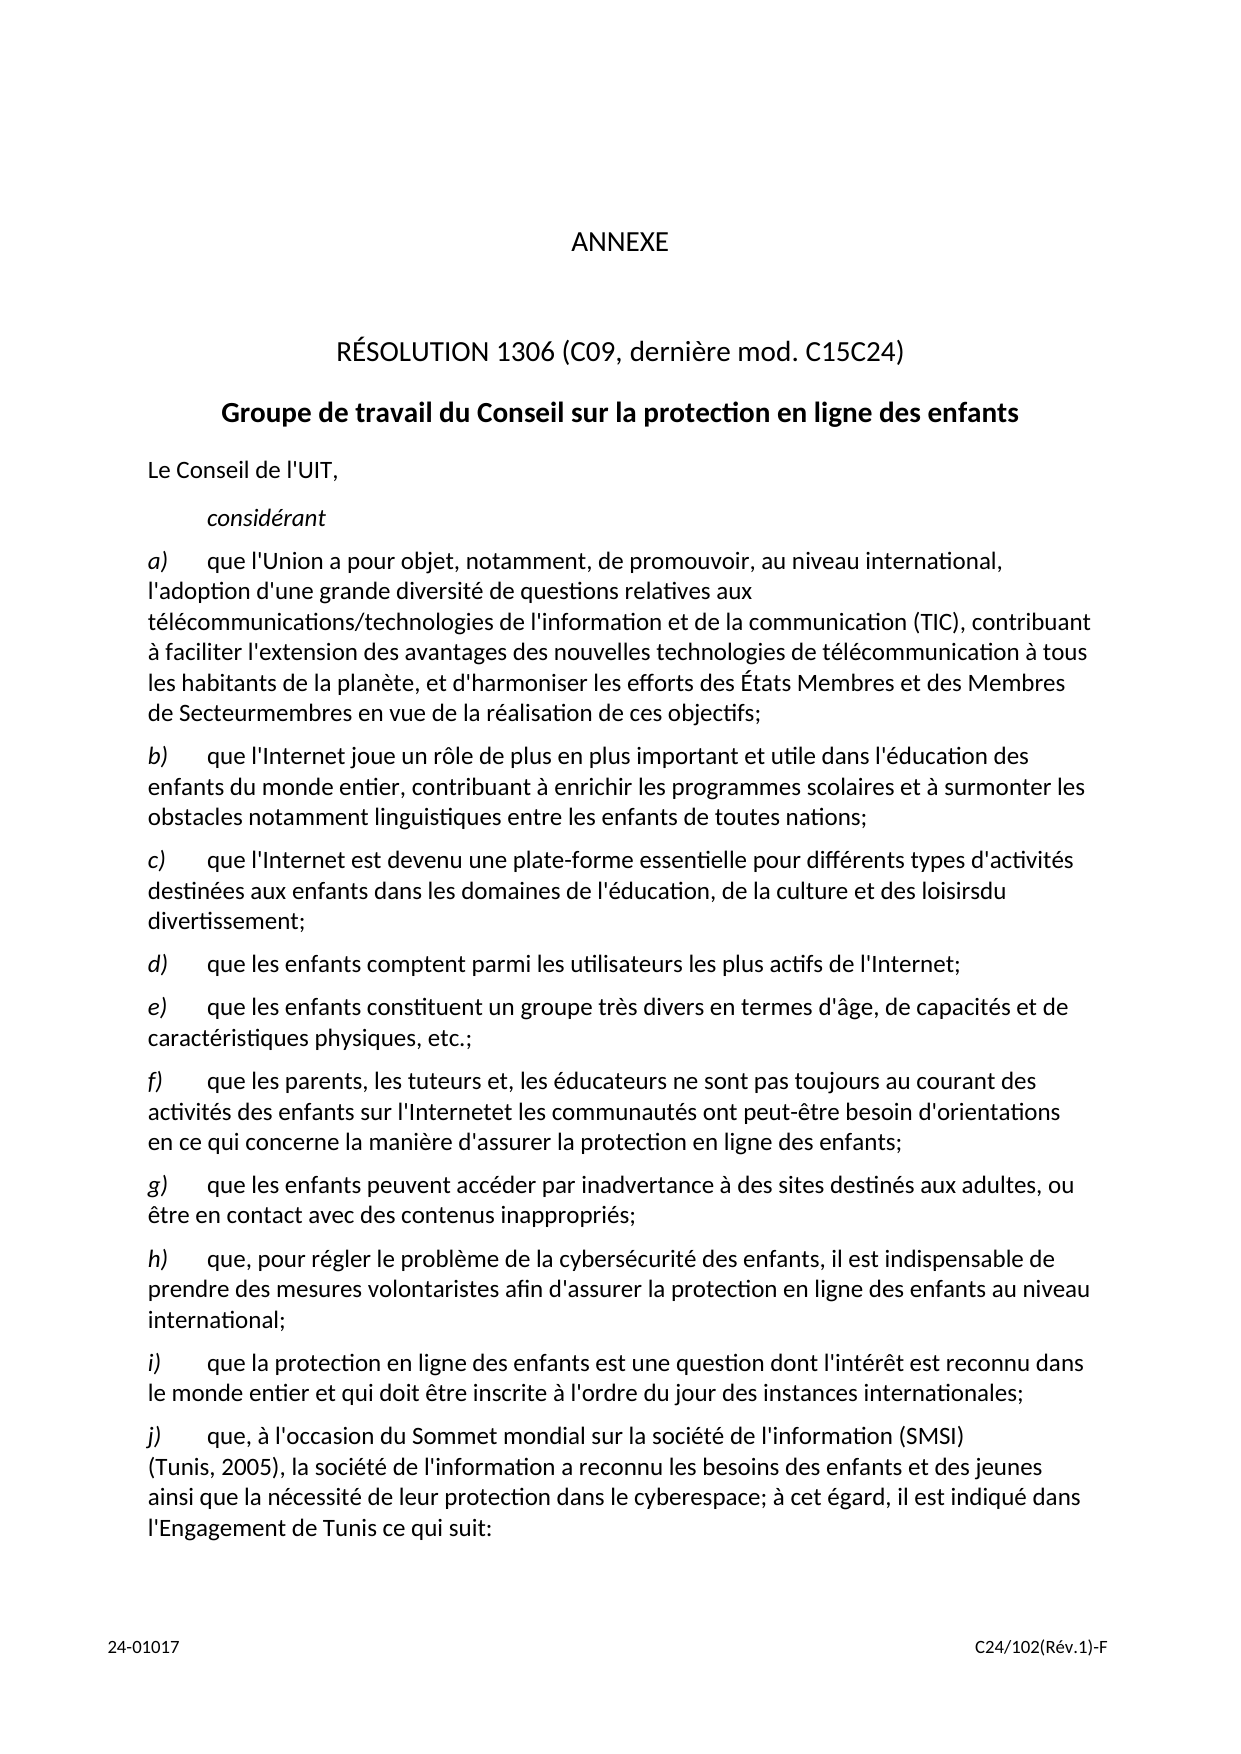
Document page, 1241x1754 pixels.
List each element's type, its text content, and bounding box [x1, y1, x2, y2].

text e) que les enfants constituent un groupe très divers en termes d'âge, de capacités et de caractéristiques physiques, etc.; [148, 992, 1092, 1053]
text c) que l'Internet est devenu une plate-forme essentielle pour différents types d'activités destinées aux enfants dans les domaines de l'éducation, de la culture et ; [148, 844, 1092, 936]
text considérant [207, 502, 1092, 532]
text g) que les enfants peuvent accéder par inadvertance à des sites destinés aux adultes, ou être en contact avec des contenus inappropriés; [148, 1169, 1092, 1230]
text i) que la protection en ligne des enfants est une question dont l'intérêt est reconnu dans le monde entier et qui doit être inscrite à l'ordre du jour des instances internationales; [148, 1347, 1092, 1408]
text f) que les parents, les tuteurs les éducateurs ; [148, 1065, 1092, 1157]
title Le Conseil, [148, 454, 1092, 485]
text ANNEXE [148, 223, 1092, 258]
title Groupe de travail du Conseil sur la protection en ligne des enfants [148, 394, 1092, 429]
text j) que, à l'occasion du Sommet mondial sur la société de l'information (SMSI) (Tunis, 2005), la société de l'information a reconnu les besoins des enfants et des jeunes ainsi que la nécessité de leur protection dans le cyberespace; à cet égard, il est indiqué dans l'Engagement de Tunis ce qui suit: [148, 1420, 1092, 1542]
text h) que, pour régler le problème de la cybersécurité des enfants, il est indispensable de prendre des mesures volontaristes afin d'assurer la protection en ligne des enfants au niveau international; [148, 1243, 1092, 1334]
text d) que les enfants comptent parmi les utilisateurs les plus actifs de l'Internet; [148, 948, 1092, 979]
text a) que l'Union a pour objet, notamment, de promouvoir, au niveau international, l'adoption d'une grande diversité de questions relatives aux télécommunications/technologies de l'information et de la communication (TIC), contribuant à faciliter l'extension des avantages des nouvelles technologies de télécommunication à tous les habitants de la planète, et d'harmoniser les efforts des en vue de la réalisation de ces objectifs; [148, 545, 1092, 728]
text RÉSOLUTION 1306 (C09, dernière mod. ) [148, 333, 1092, 369]
text b) que l'Internet joue un rôle de plus en plus important et utile dans l'éducation des enfants du monde entier, contribuant à enrichir les programmes scolaires et à surmonter les obstacles notamment linguistiques entre les enfants de toutes nations; [148, 740, 1092, 832]
